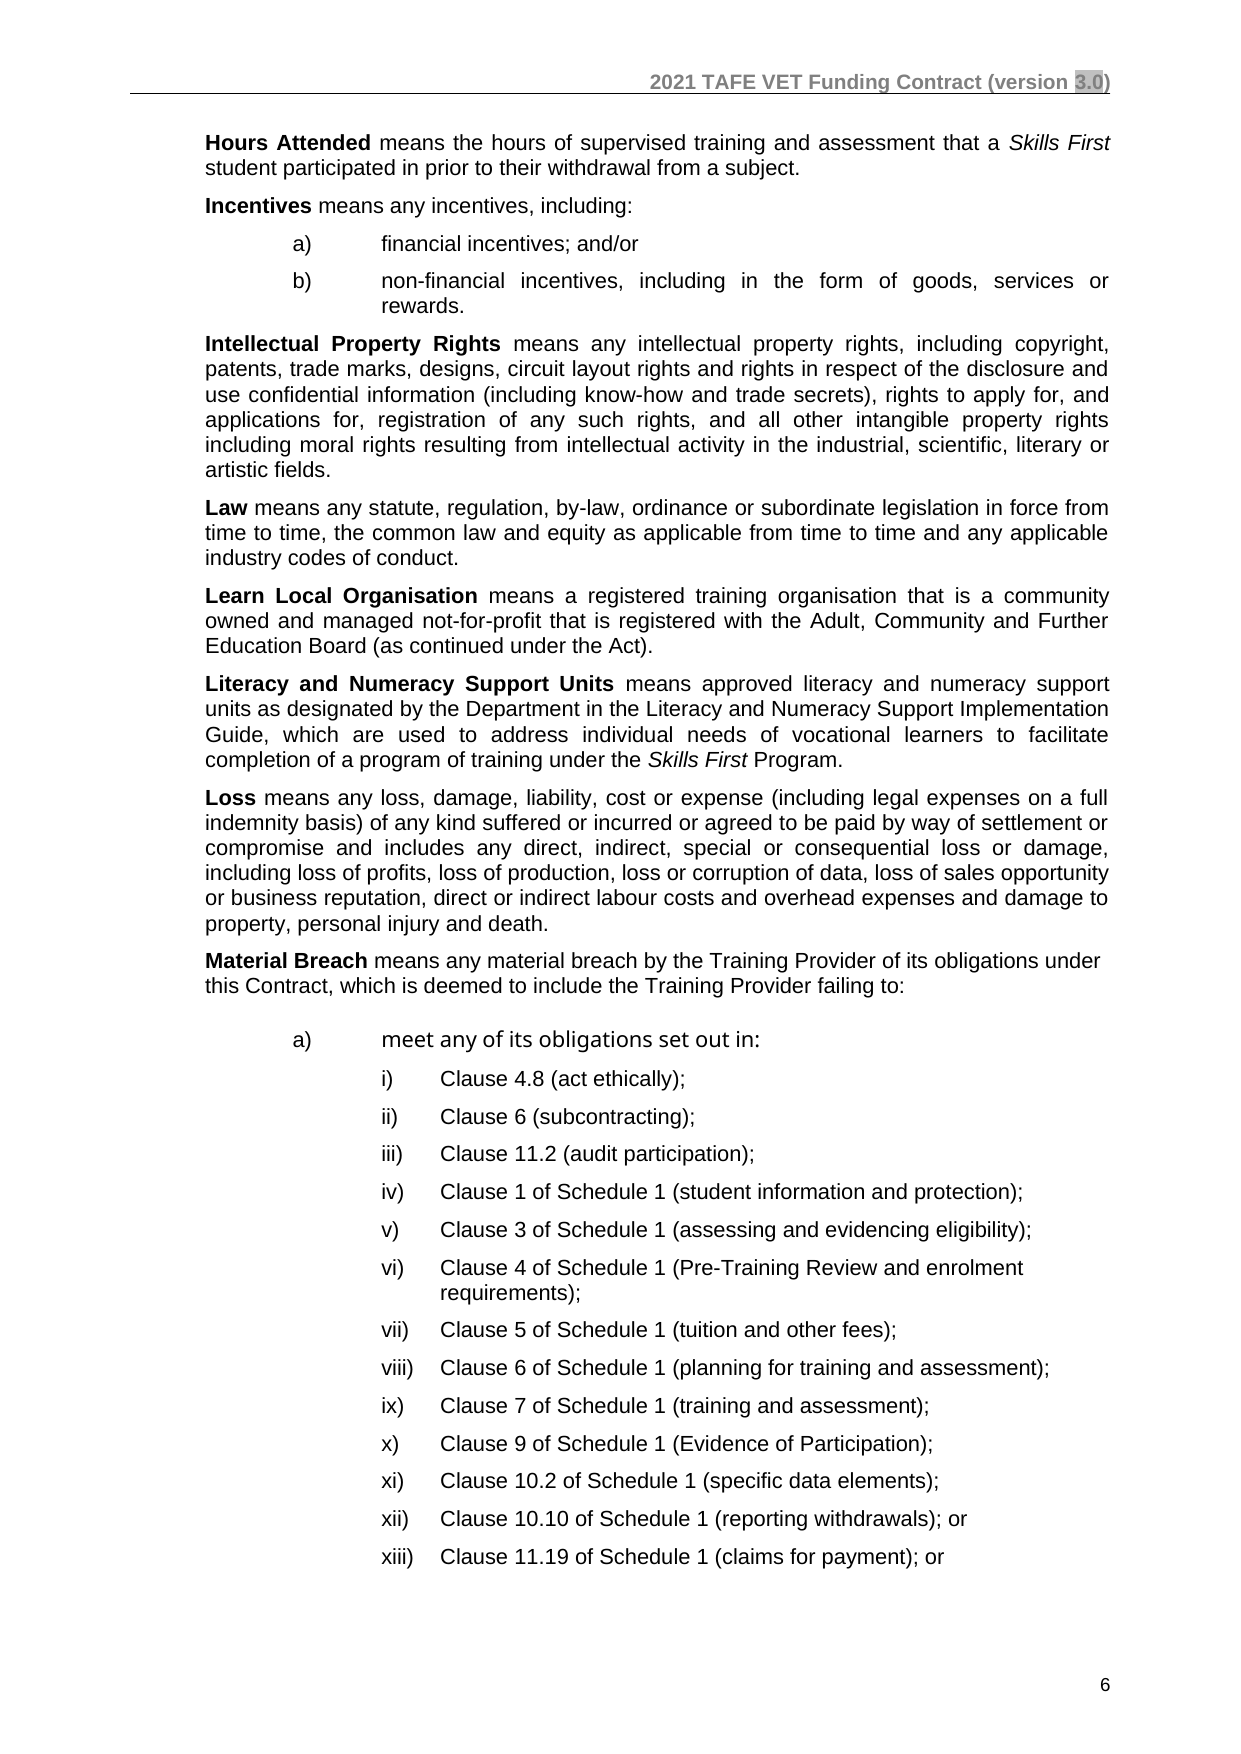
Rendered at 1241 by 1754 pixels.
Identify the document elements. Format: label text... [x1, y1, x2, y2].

list Clause 5 of Schedule 1 (tuition and other fees); [381, 1317, 1110, 1343]
list Clause 10.2 of Schedule 1 (specific data elements); [381, 1468, 1110, 1493]
list Material Breach means any material breach by the Training Provider of its obligations under this Contract, which is deemed to include the Training Provider failing to: [205, 948, 1110, 999]
subtitle non-financial incentives, including in the form of goods, services or rewards. [292, 268, 1110, 319]
text Intellectual Property Rights means any intellectual property rights, including copyright, patents, trade marks, designs, circuit layout rights and rights in respect of the disclosure and use confidential information (including know-how and trade secrets), rights to apply for, and applications for, registration of any such rights, and all other intangible property rights including moral rights resulting from intellectual activity in the industrial, scientific, literary or artistic fields. [205, 331, 1110, 482]
text Incentives means any incentives, including: [205, 193, 1110, 218]
text Law means any statute, regulation, by-law, ordinance or subordinate legislation in force from time to time, the common law and equity as applicable from time to time and any applicable industry codes of conduct. [205, 495, 1110, 571]
list Clause 10.10 of Schedule 1 (reporting withdrawals); or [381, 1506, 1110, 1531]
list Clause 6 (subcontracting); [381, 1104, 1110, 1129]
text Hours Attended means the hours of supervised training and assessment that a Skills First student participated in prior to their withdrawal from a subject. [205, 130, 1110, 180]
text Learn Local Organisation means a registered training organisation that is a community owned and managed not-for-profit that is registered with the Adult, Community and Further Education Board (as continued under the Act). [205, 583, 1110, 659]
list Clause 1 of Schedule 1 (student information and protection); [381, 1179, 1110, 1204]
list Clause 11.2 (audit participation); [381, 1141, 1110, 1167]
text Loss means any loss, damage, liability, cost or expense (including legal expenses on a full indemnity basis) of any kind suffered or incurred or agreed to be paid by way of settlement or compromise and includes any direct, indirect, special or consequential loss or damage, including loss of profits, loss of production, loss or corruption of data, loss of sales opportunity or business reputation, direct or indirect labour costs and overhead expenses and damage to property, personal injury and death. [205, 784, 1110, 936]
list Clause 3 of Schedule 1 (assessing and evidencing eligibility); [381, 1217, 1110, 1242]
list Clause 7 of Schedule 1 (training and assessment); [381, 1393, 1110, 1418]
list Clause 9 of Schedule 1 (Evidence of Participation); [381, 1431, 1110, 1456]
list Clause 11.19 of Schedule 1 (claims for payment); or [381, 1544, 1110, 1569]
list Clause 4 of Schedule 1 (Pre-Training Review and enrolment requirements); [381, 1254, 1110, 1305]
subtitle financial incentives; and/or [292, 231, 1110, 256]
text Literacy and Numeracy Support Units means approved literacy and numeracy support units as designated by the Department in the Literacy and Numeracy Support Implementation Guide, which are used to address individual needs of vocational learners to facilitate completion of a program of training under the Skills First Program. [205, 671, 1110, 772]
list Clause 6 of Schedule 1 (planning for training and assessment); [381, 1355, 1110, 1380]
subtitle meet any of its obligations set out in: [292, 1024, 1110, 1053]
list Clause 4.8 (act ethically); [381, 1066, 1110, 1091]
